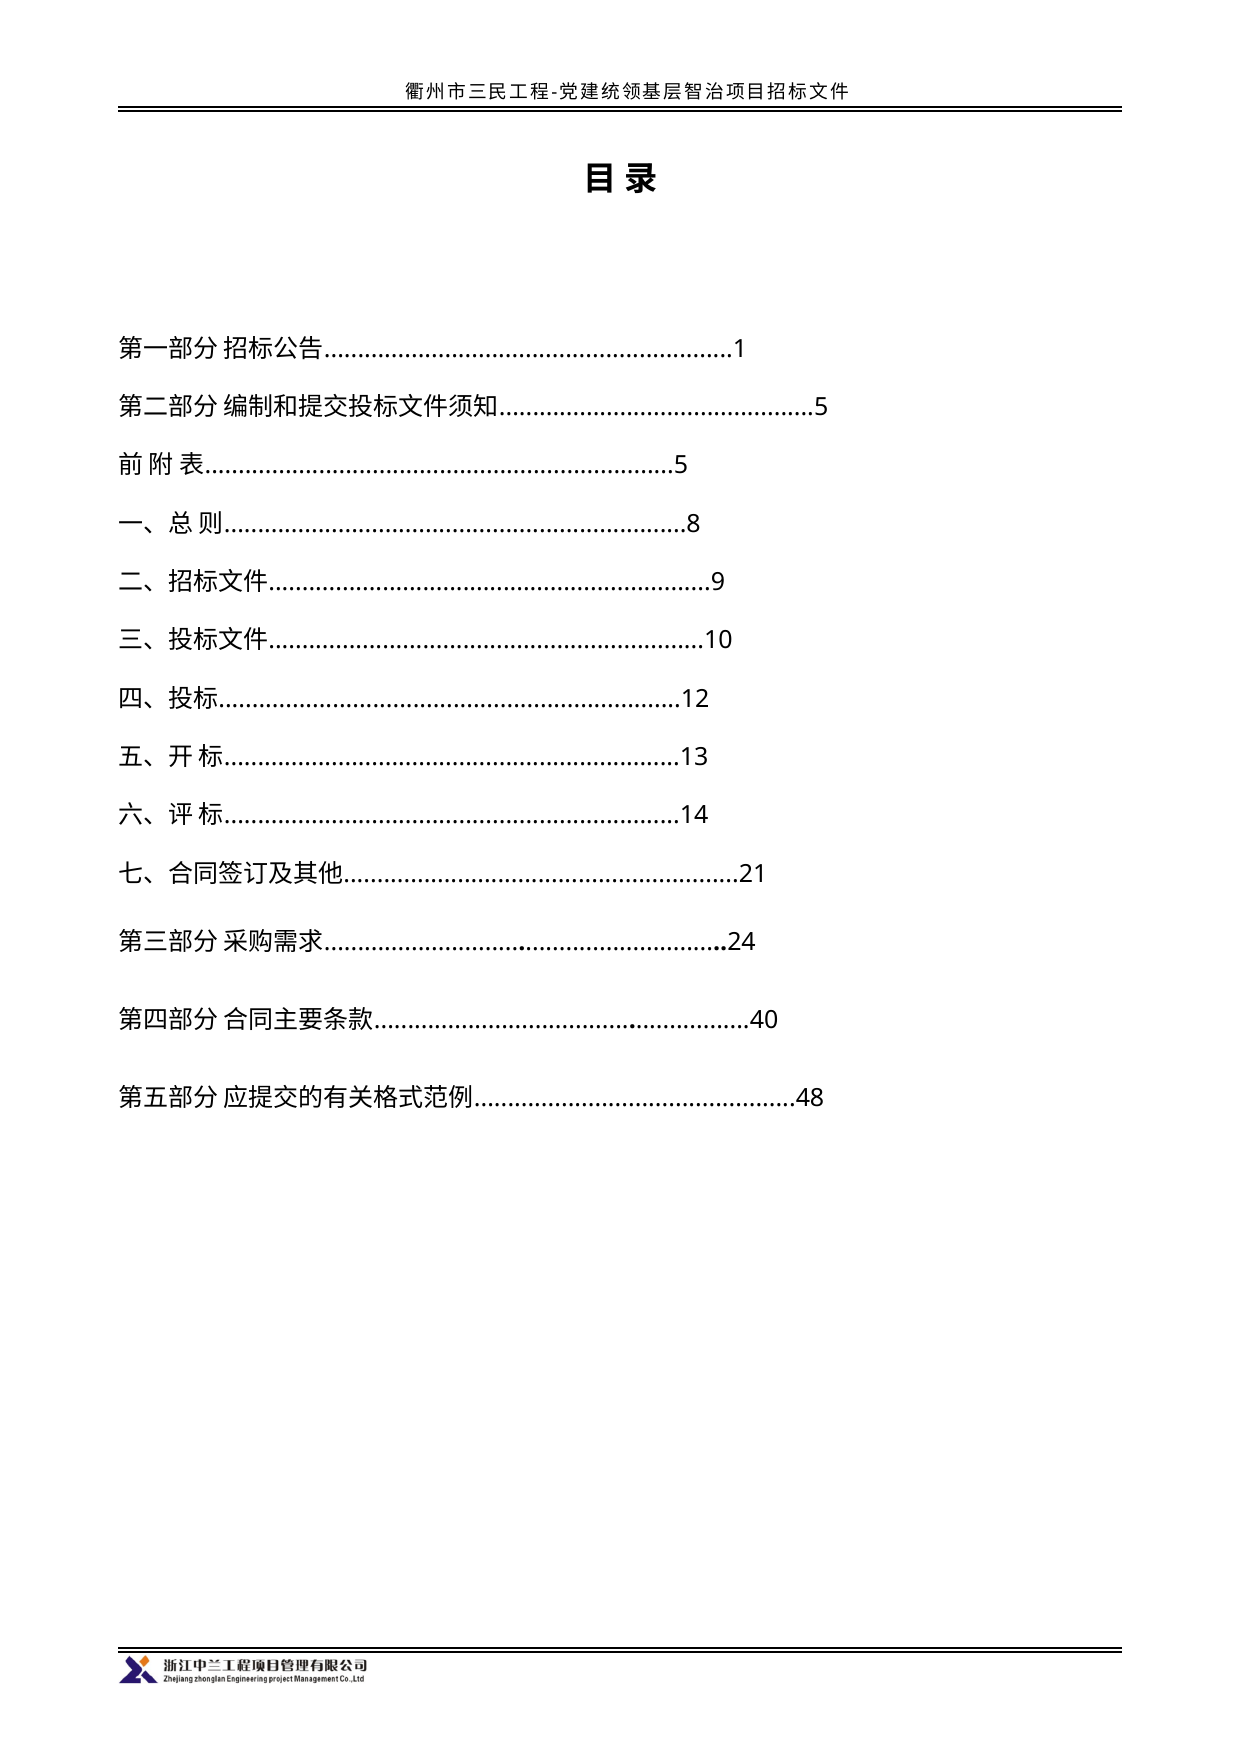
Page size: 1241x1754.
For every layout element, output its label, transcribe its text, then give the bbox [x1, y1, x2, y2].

text 四、投标.....................................................................12 [118, 661, 1122, 719]
text 二、招标文件..................................................................9 [118, 544, 1122, 602]
picture [118, 1653, 368, 1684]
text 三、投标文件.................................................................10 [118, 602, 1122, 661]
text 第五部分 应提交的有关格式范例................................................48 [118, 1063, 1122, 1128]
text 第一部分 招标公告.............................................................1 [118, 311, 1122, 369]
text 一、总 则.....................................................................8 [118, 486, 1122, 544]
subtitle 目 录 [118, 143, 1122, 208]
subtitle 第四部分 合同主要条款........................................................40 [118, 984, 1122, 1050]
text 五、开 标....................................................................13 [118, 719, 1122, 777]
text 七、合同签订及其他...........................................................21 [118, 836, 1122, 894]
text 六、评 标....................................................................14 [118, 777, 1122, 836]
text 第二部分 编制和提交投标文件须知...............................................5 [118, 369, 1122, 427]
subtitle 第三部分 采购需求............................................................24 [118, 906, 1122, 972]
text 前 附 表......................................................................5 [118, 427, 1122, 486]
